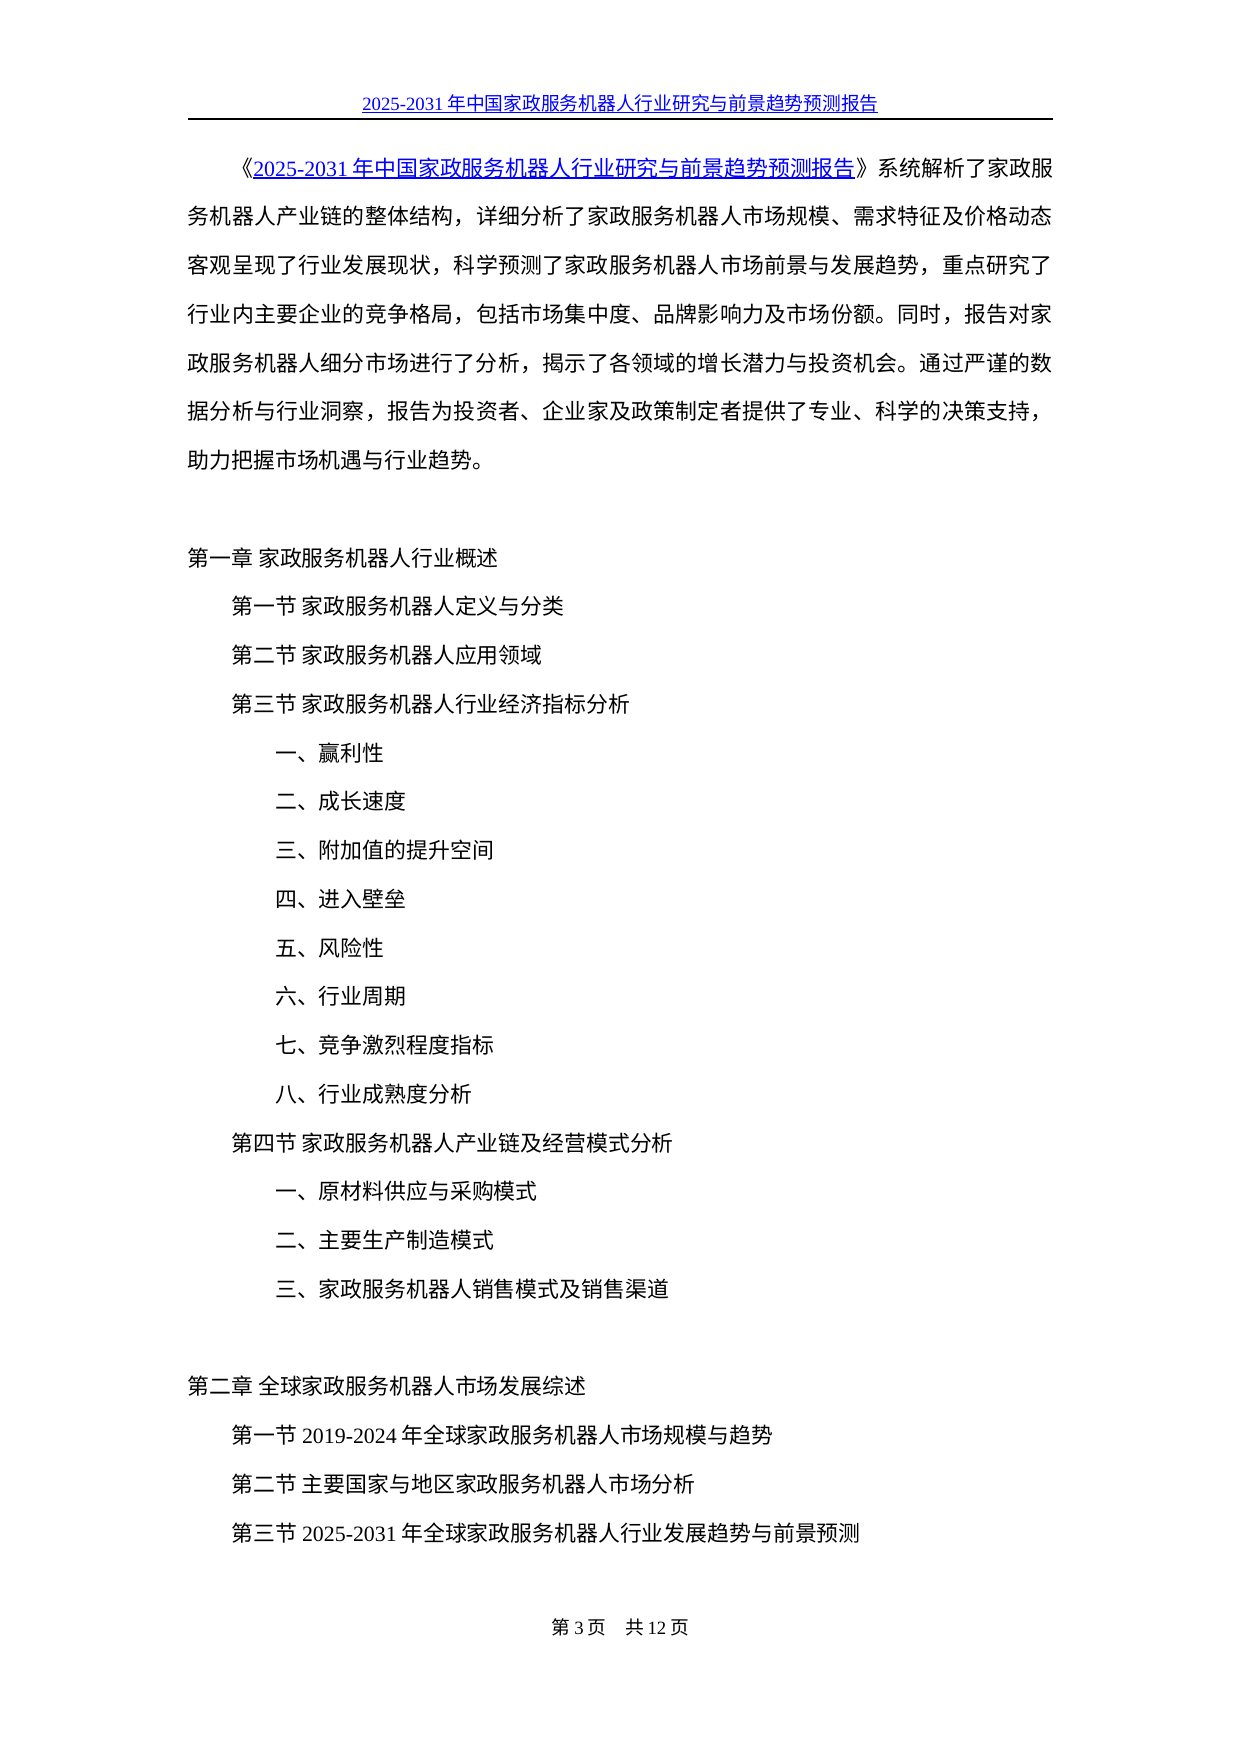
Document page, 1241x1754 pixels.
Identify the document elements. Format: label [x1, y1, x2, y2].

text [187, 150, 1053, 1548]
